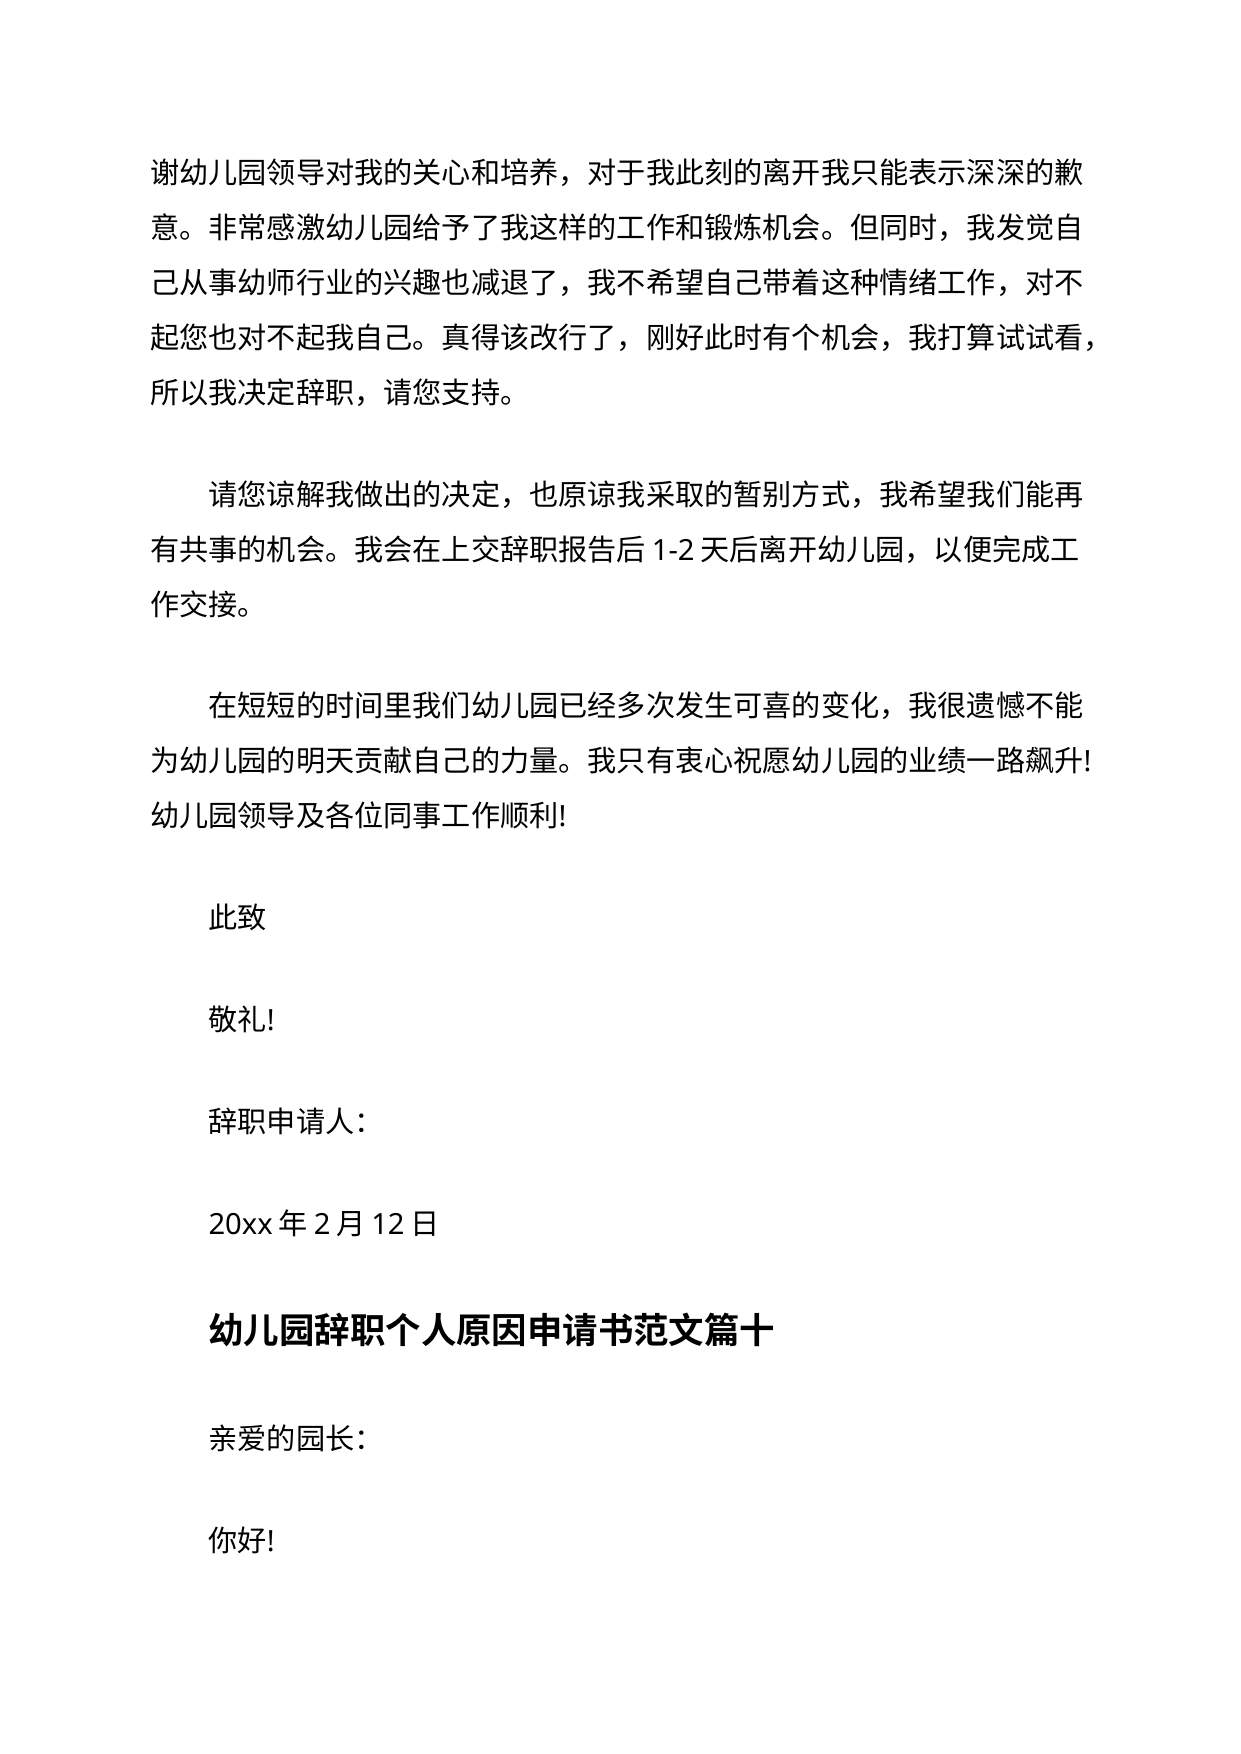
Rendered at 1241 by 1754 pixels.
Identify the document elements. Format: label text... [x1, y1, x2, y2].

text 你好! [150, 1518, 1090, 1560]
text 幼儿园辞职个人原因申请书范文篇十 [150, 1302, 1090, 1354]
text 20xx年2月12日 [150, 1200, 1090, 1243]
text 此致 [150, 895, 1090, 937]
text 敬礼! [150, 997, 1090, 1039]
text 辞职申请人： [150, 1099, 1090, 1141]
text 请您谅解我做出的决定，也原谅我采取的暂别方式，我希望我们能再有共事的机会。我会在上交辞职报告后1-2天后离开幼儿园，以便完成工作交接。 [150, 471, 1090, 623]
text 亲爱的园长： [150, 1416, 1090, 1458]
text 在短短的时间里我们幼儿园已经多次发生可喜的变化，我很遗憾不能为幼儿园的明天贡献自己的力量。我只有衷心祝愿幼儿园的业绩一路飙升!幼儿园领导及各位同事工作顺利! [150, 683, 1090, 835]
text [150, 150, 1090, 412]
